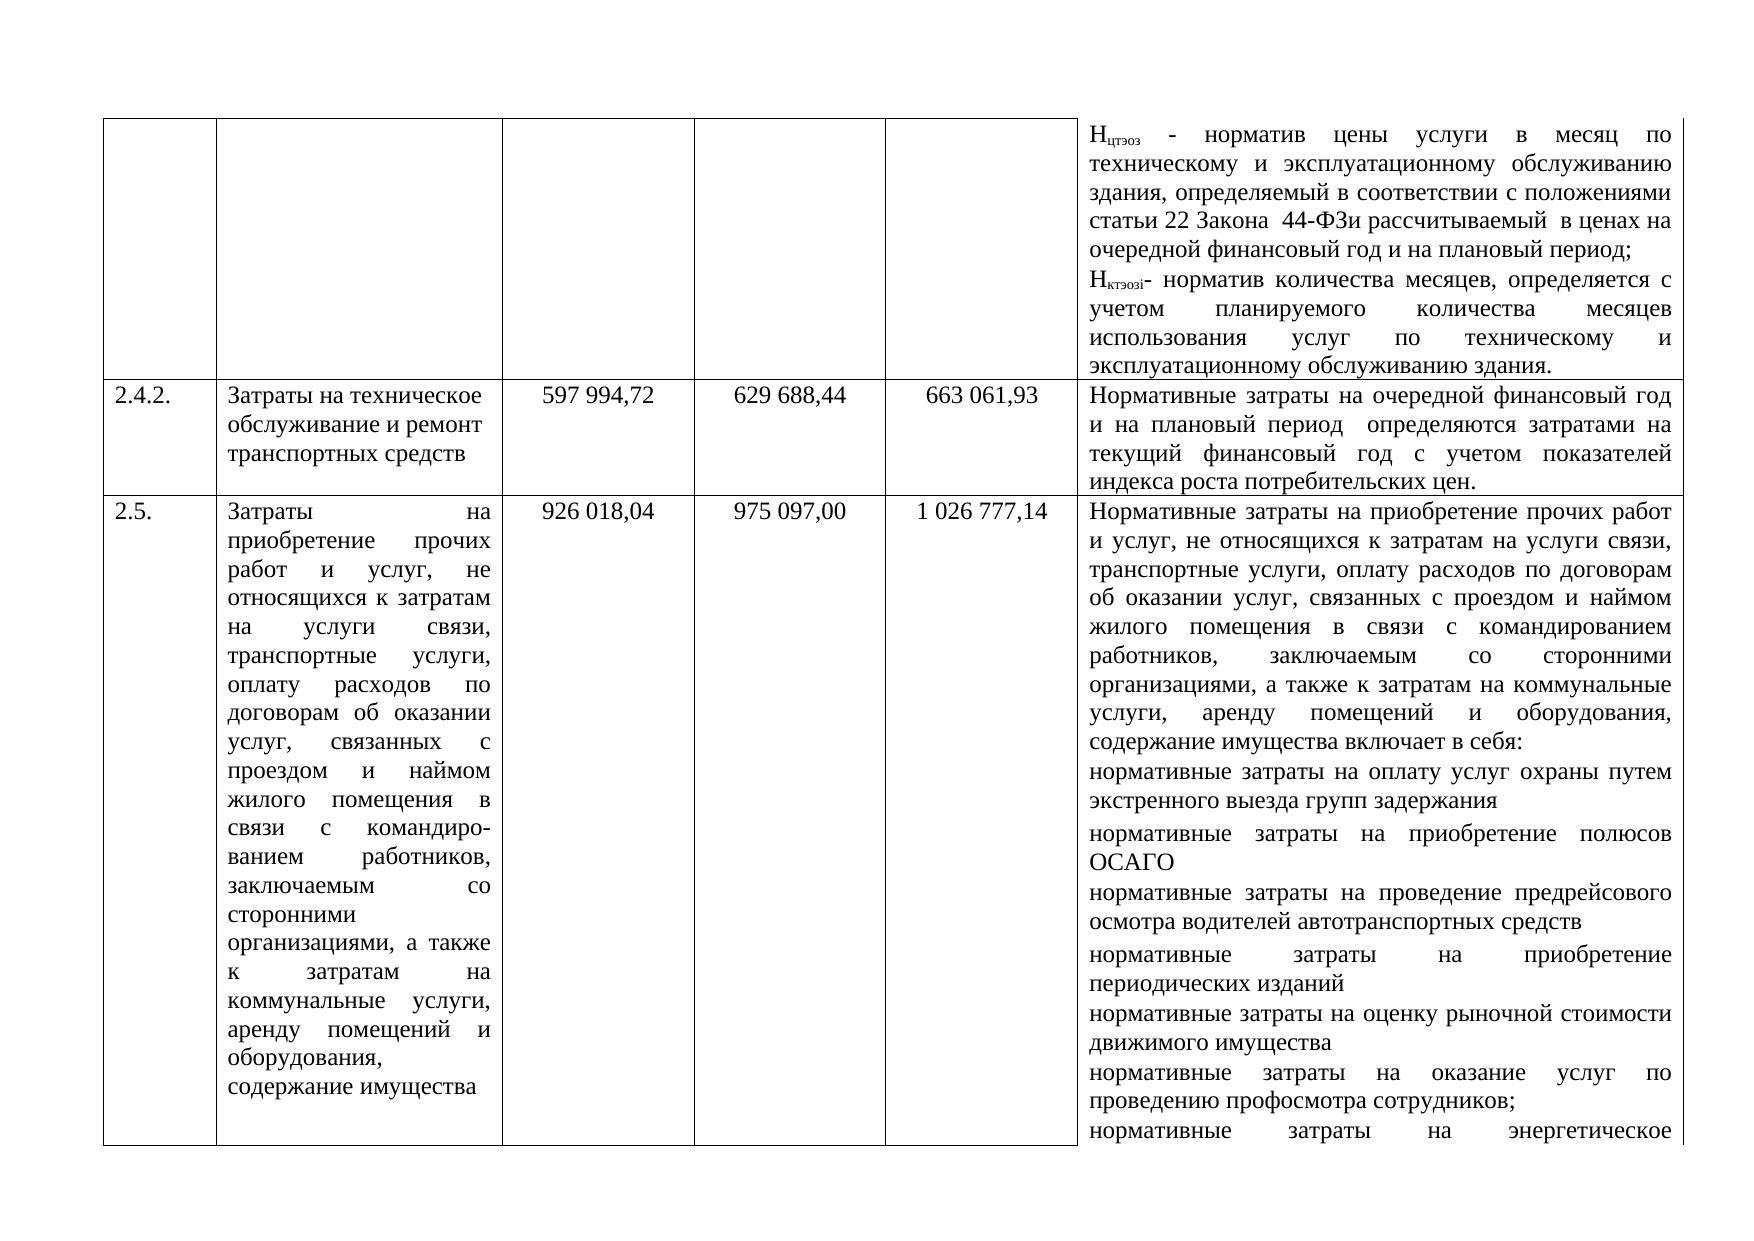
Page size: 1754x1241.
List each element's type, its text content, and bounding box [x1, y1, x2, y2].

table_cell нормативные затраты на оказание услуг по проведению профосмотра сотрудников; [1078, 1056, 1683, 1114]
table_cell Нцтэоз - норматив цены услуги в месяц по техническому и эксплуатационному обслуживанию здания, определяемый в соответствии с положениями статьи 22 Закона 44-ФЗи рассчитываемый в ценах на очередной финансовый год и на плановый период; [1078, 118, 1683, 263]
table_cell 1 026 777,14 [886, 496, 1077, 1145]
table_cell 597 994,72 [503, 380, 694, 495]
table_cell 629 688,44 [695, 380, 885, 495]
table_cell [1078, 1114, 1683, 1145]
table_cell 2.4.2. [104, 380, 216, 495]
table_cell нормативные затраты на проведение предрейсового осмотра водителей автотранспортных средств [1078, 876, 1683, 938]
table_cell нормативные затраты на приобретение периодических изданий [1078, 939, 1683, 997]
table_cell Нктэозi- норматив количества месяцев, определяется с учетом планируемого количества месяцев использования услуг по техническому и эксплуатационному обслуживанию здания. [1078, 263, 1683, 379]
table_cell нормативные затраты на оценку рыночной стоимости движимого имущества [1078, 997, 1683, 1056]
table_cell 663 061,93 [886, 380, 1077, 495]
table_cell 2.5. [104, 496, 216, 1145]
table_cell Нормативные затраты на очередной финансовый год и на плановый период определяются затратами на текущий финансовый год с учетом показателей индекса роста потребительских цен. [1078, 380, 1683, 495]
table_cell Нормативные затраты на приобретение прочих работ и услуг, не относящихся к затратам на услуги связи, транспортные услуги, оплату расходов по договорам об оказании услуг, связанных с проездом и наймом жилого помещения в связи с командированием работников, заключаемым со сторонними организациями, а также к затратам на коммунальные услуги, аренду помещений и оборудования, содержание имущества включает в себя: [1078, 496, 1683, 755]
table_cell Затраты на приобретение прочих работ и услуг, не относящихся к затратам на услуги связи, транспортные услуги, оплату расходов по договорам об оказании услуг, связанных с проездом и наймом жилого помещения в связи с командиро-ванием работников, заключаемым со сторонними организациями, а также к затратам на коммунальные услуги, аренду помещений и оборудования, содержание имущества [217, 496, 502, 1145]
table_cell нормативные затраты на приобретение полюсов ОСАГО [1078, 818, 1683, 876]
table_cell нормативные затраты на оплату услуг охраны путем экстренного выезда групп задержания [1078, 755, 1683, 817]
table_cell Затраты на техническое обслуживание и ремонт транспортных средств [217, 380, 502, 495]
table_cell 975 097,00 [695, 496, 885, 1145]
table_cell 926 018,04 [503, 496, 694, 1145]
